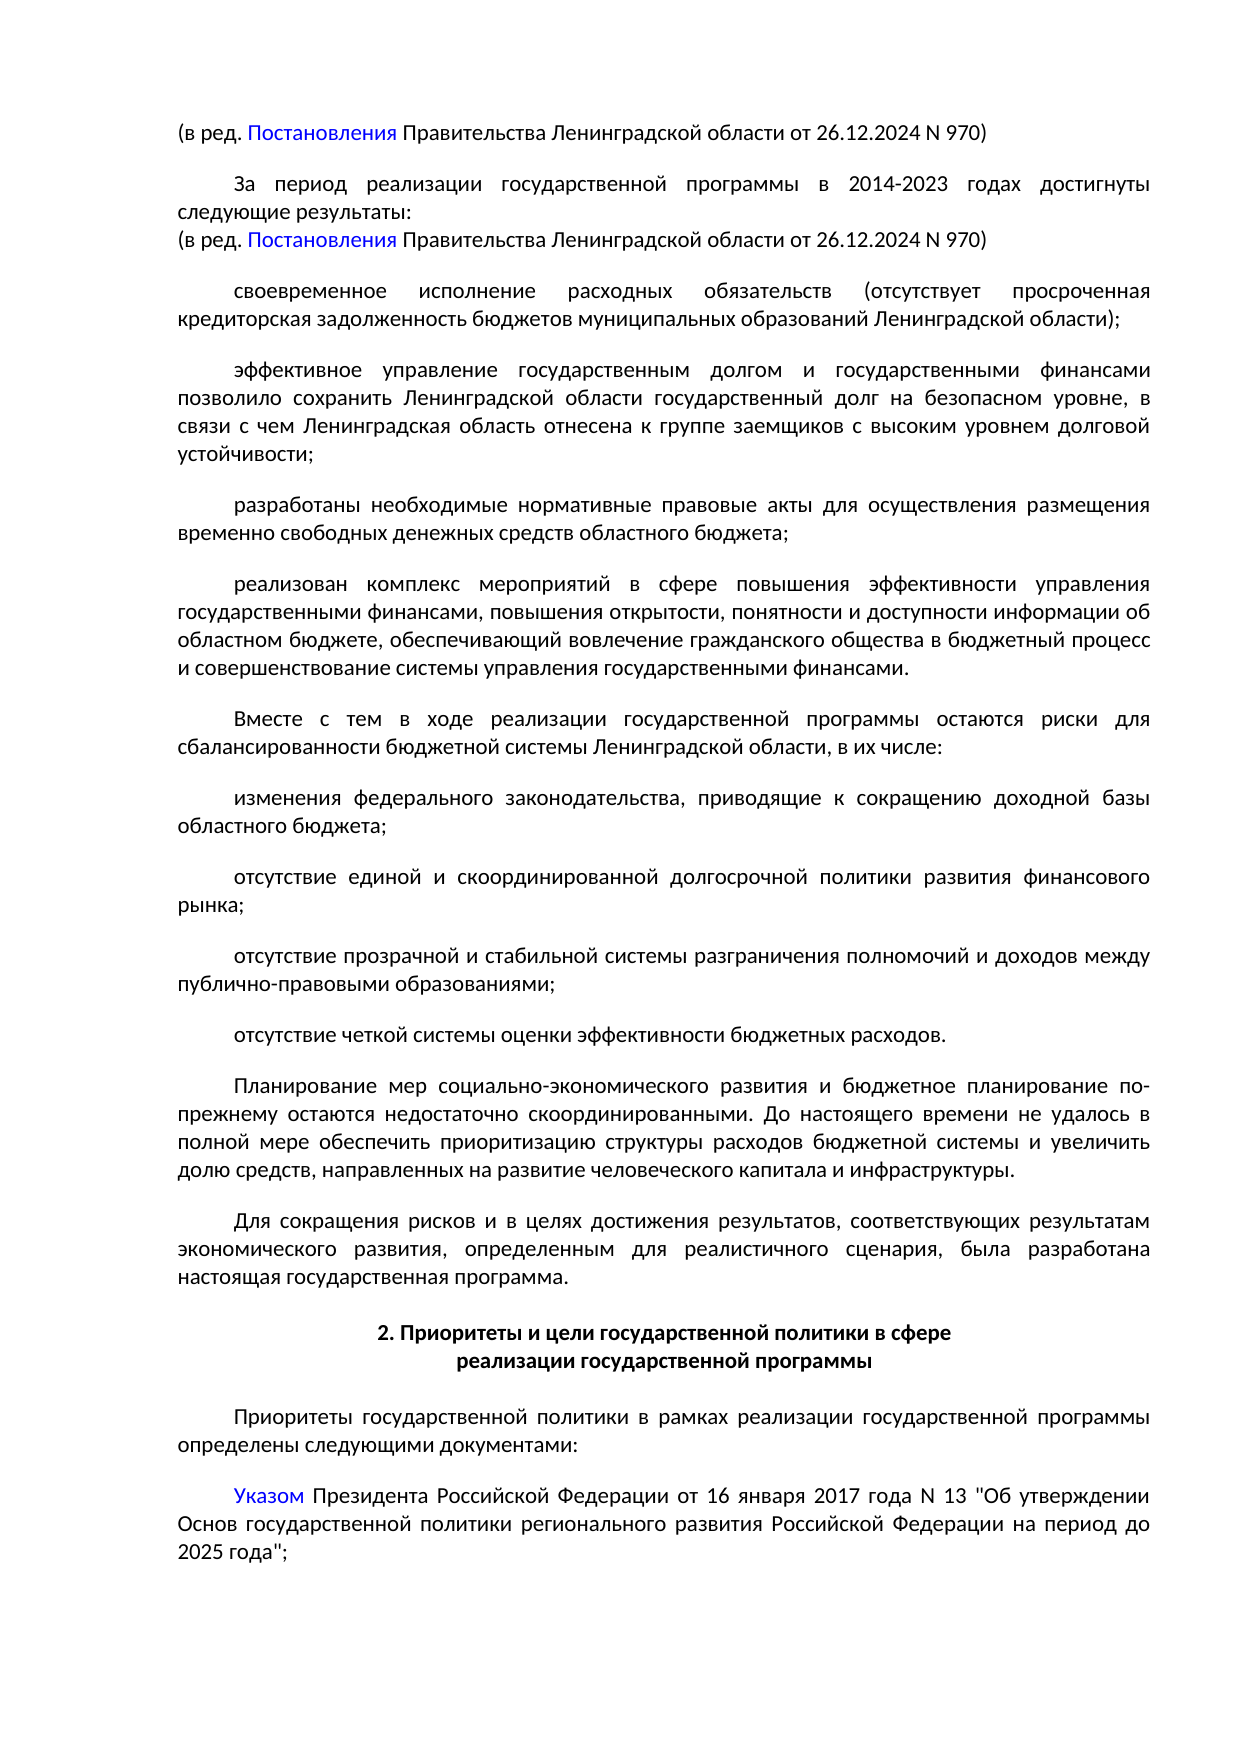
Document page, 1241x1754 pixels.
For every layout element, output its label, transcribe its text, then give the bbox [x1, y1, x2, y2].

text реализован комплекс мероприятий в сфере повышения эффективности управления государственными финансами, повышения открытости, понятности и доступности информации об областном бюджете, обеспечивающий вовлечение гражданского общества в бюджетный процесс и совершенствование системы управления государственными финансами. [177, 569, 1152, 681]
text Приоритеты государственной политики в рамках реализации государственной программы определены следующими документами: [177, 1402, 1152, 1458]
text Указом Президента Российской Федерации от 16 января 2017 года N 13 "Об утверждении Основ государственной политики регионального развития Российской Федерации на период до 2025 года"; [177, 1481, 1152, 1565]
text своевременное исполнение расходных обязательств (отсутствует просроченная кредиторская задолженность бюджетов муниципальных образований Ленинградской области); [177, 276, 1152, 332]
text изменения федерального законодательства, приводящие к сокращению доходной базы областного бюджета; [177, 783, 1152, 839]
text Планирование мер социально-экономического развития и бюджетное планирование по-прежнему остаются недостаточно скоординированными. До настоящего времени не удалось в полной мере обеспечить приоритизацию структуры расходов бюджетной системы и увеличить долю средств, направленных на развитие человеческого капитала и инфраструктуры. [177, 1071, 1152, 1183]
text отсутствие единой и скоординированной долгосрочной политики развития финансового рынка; [177, 862, 1152, 918]
text За период реализации государственной программы в 2014-2023 годах достигнуты следующие результаты: [177, 169, 1152, 225]
text (в ред. Постановления Правительства Ленинградской области от 26.12.2024 N 970) [177, 118, 1152, 146]
text Для сокращения рисков и в целях достижения результатов, соответствующих результатам экономического развития, определенным для реалистичного сценария, была разработана настоящая государственная программа. [177, 1206, 1152, 1290]
text отсутствие четкой системы оценки эффективности бюджетных расходов. [177, 1020, 1152, 1048]
text (в ред. Постановления Правительства Ленинградской области от 26.12.2024 N 970) [177, 225, 1152, 253]
text Вместе с тем в ходе реализации государственной программы остаются риски для сбалансированности бюджетной системы Ленинградской области, в их числе: [177, 704, 1152, 760]
text эффективное управление государственным долгом и государственными финансами позволило сохранить Ленинградской области государственный долг на безопасном уровне, в связи с чем Ленинградская область отнесена к группе заемщиков с высоким уровнем долговой устойчивости; [177, 355, 1152, 467]
text разработаны необходимые нормативные правовые акты для осуществления размещения временно свободных денежных средств областного бюджета; [177, 490, 1152, 546]
text отсутствие прозрачной и стабильной системы разграничения полномочий и доходов между публично-правовыми образованиями; [177, 941, 1152, 997]
title 2. Приоритеты и цели государственной политики в сфере [177, 1318, 1152, 1346]
title реализации государственной программы [177, 1346, 1152, 1374]
